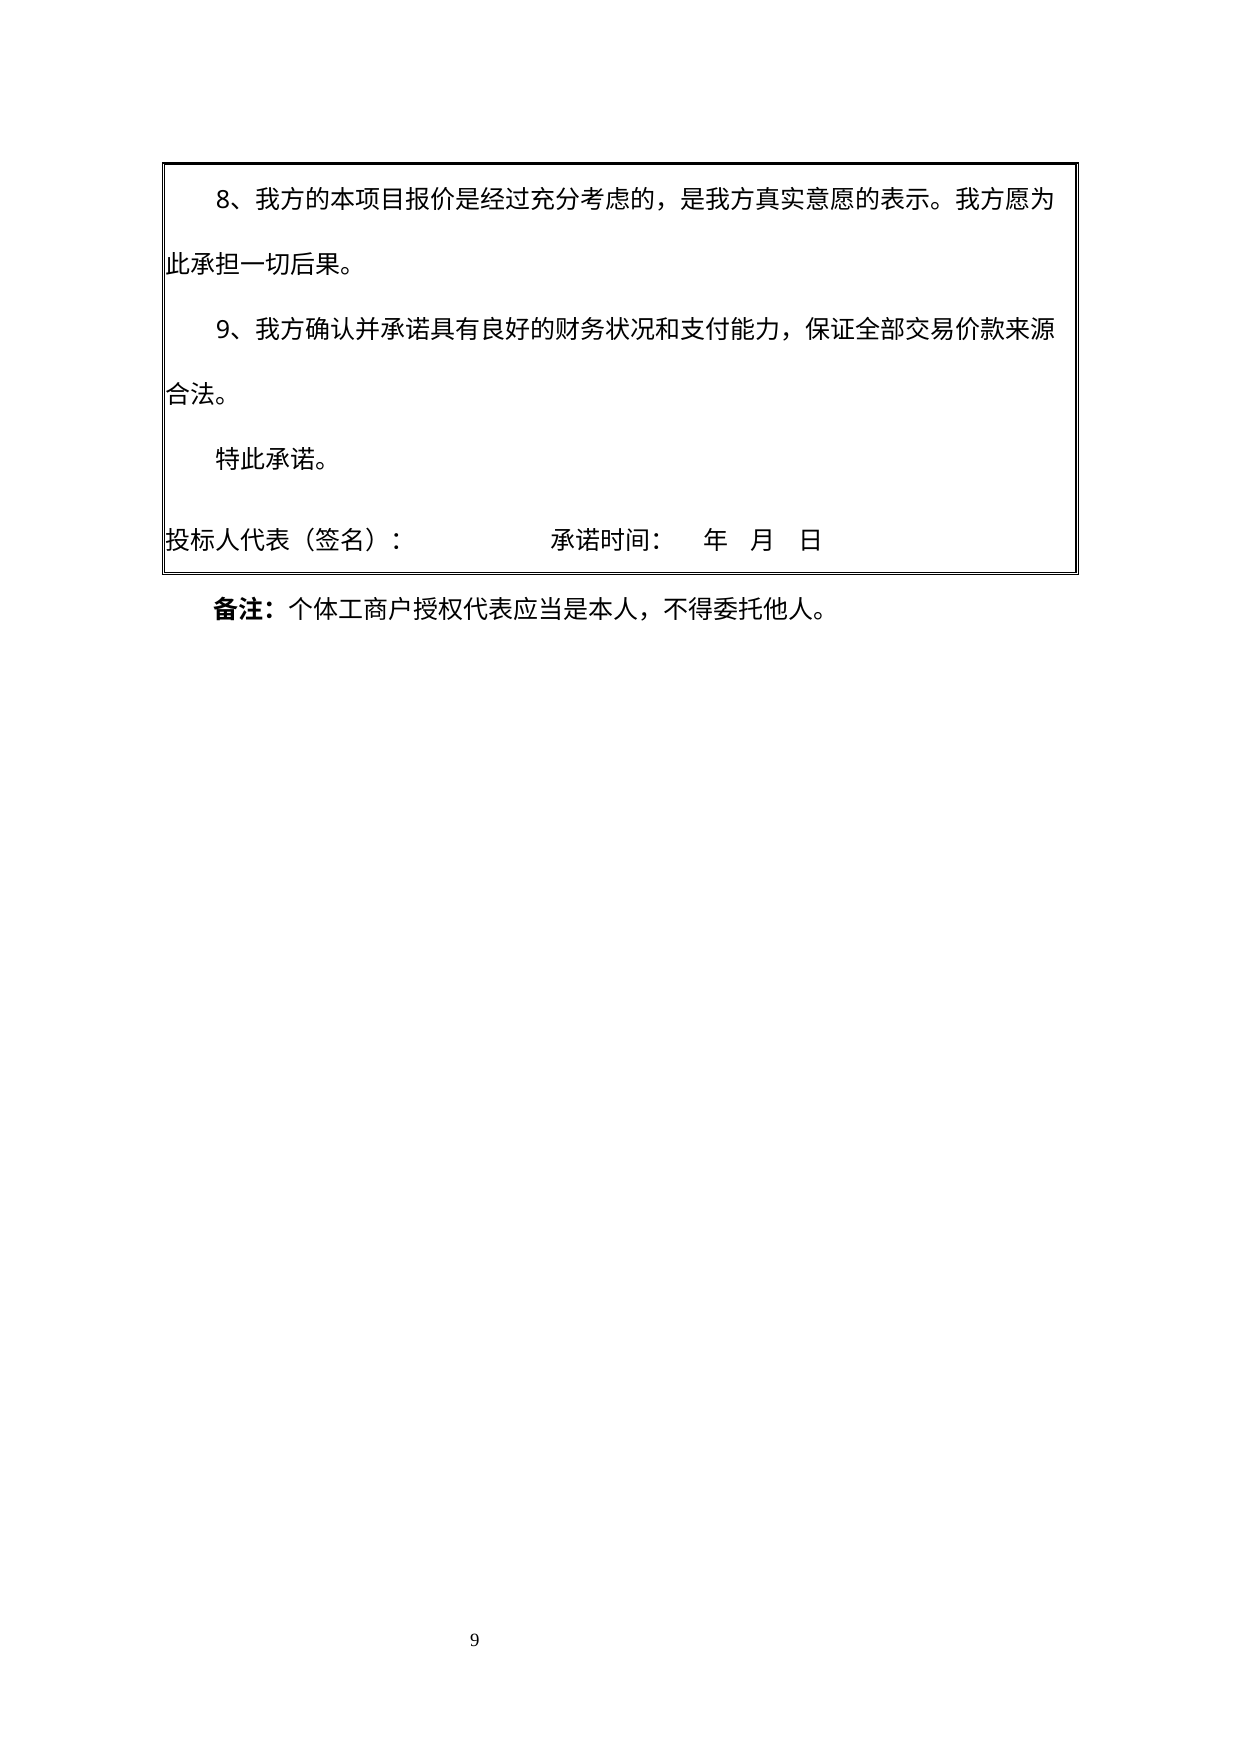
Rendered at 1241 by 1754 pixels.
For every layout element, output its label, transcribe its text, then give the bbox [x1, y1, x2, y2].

text 备注：个体工商户授权代表应当是本人，不得委托他人。 [188, 575, 1052, 640]
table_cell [165, 165, 1075, 571]
